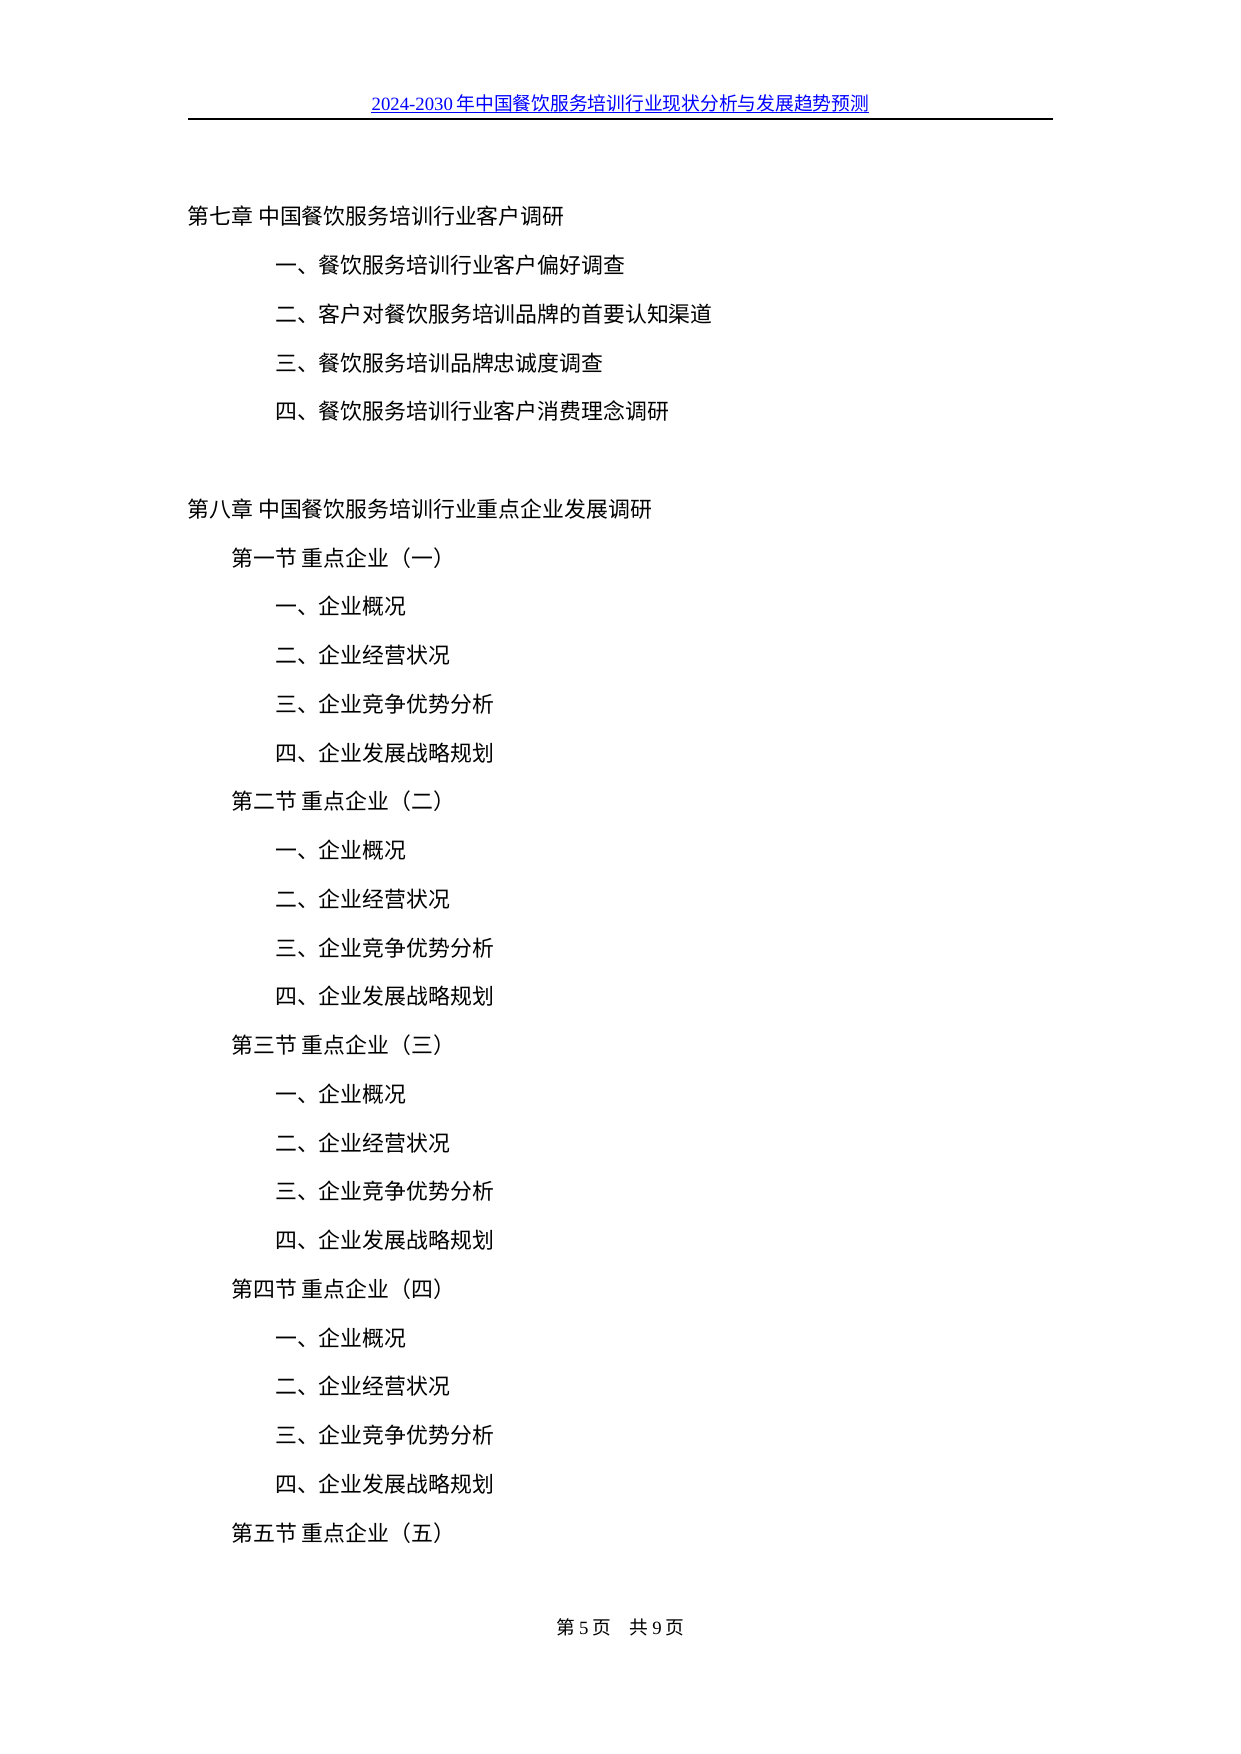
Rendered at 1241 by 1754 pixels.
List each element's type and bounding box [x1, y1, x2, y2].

text [187, 150, 1053, 1548]
